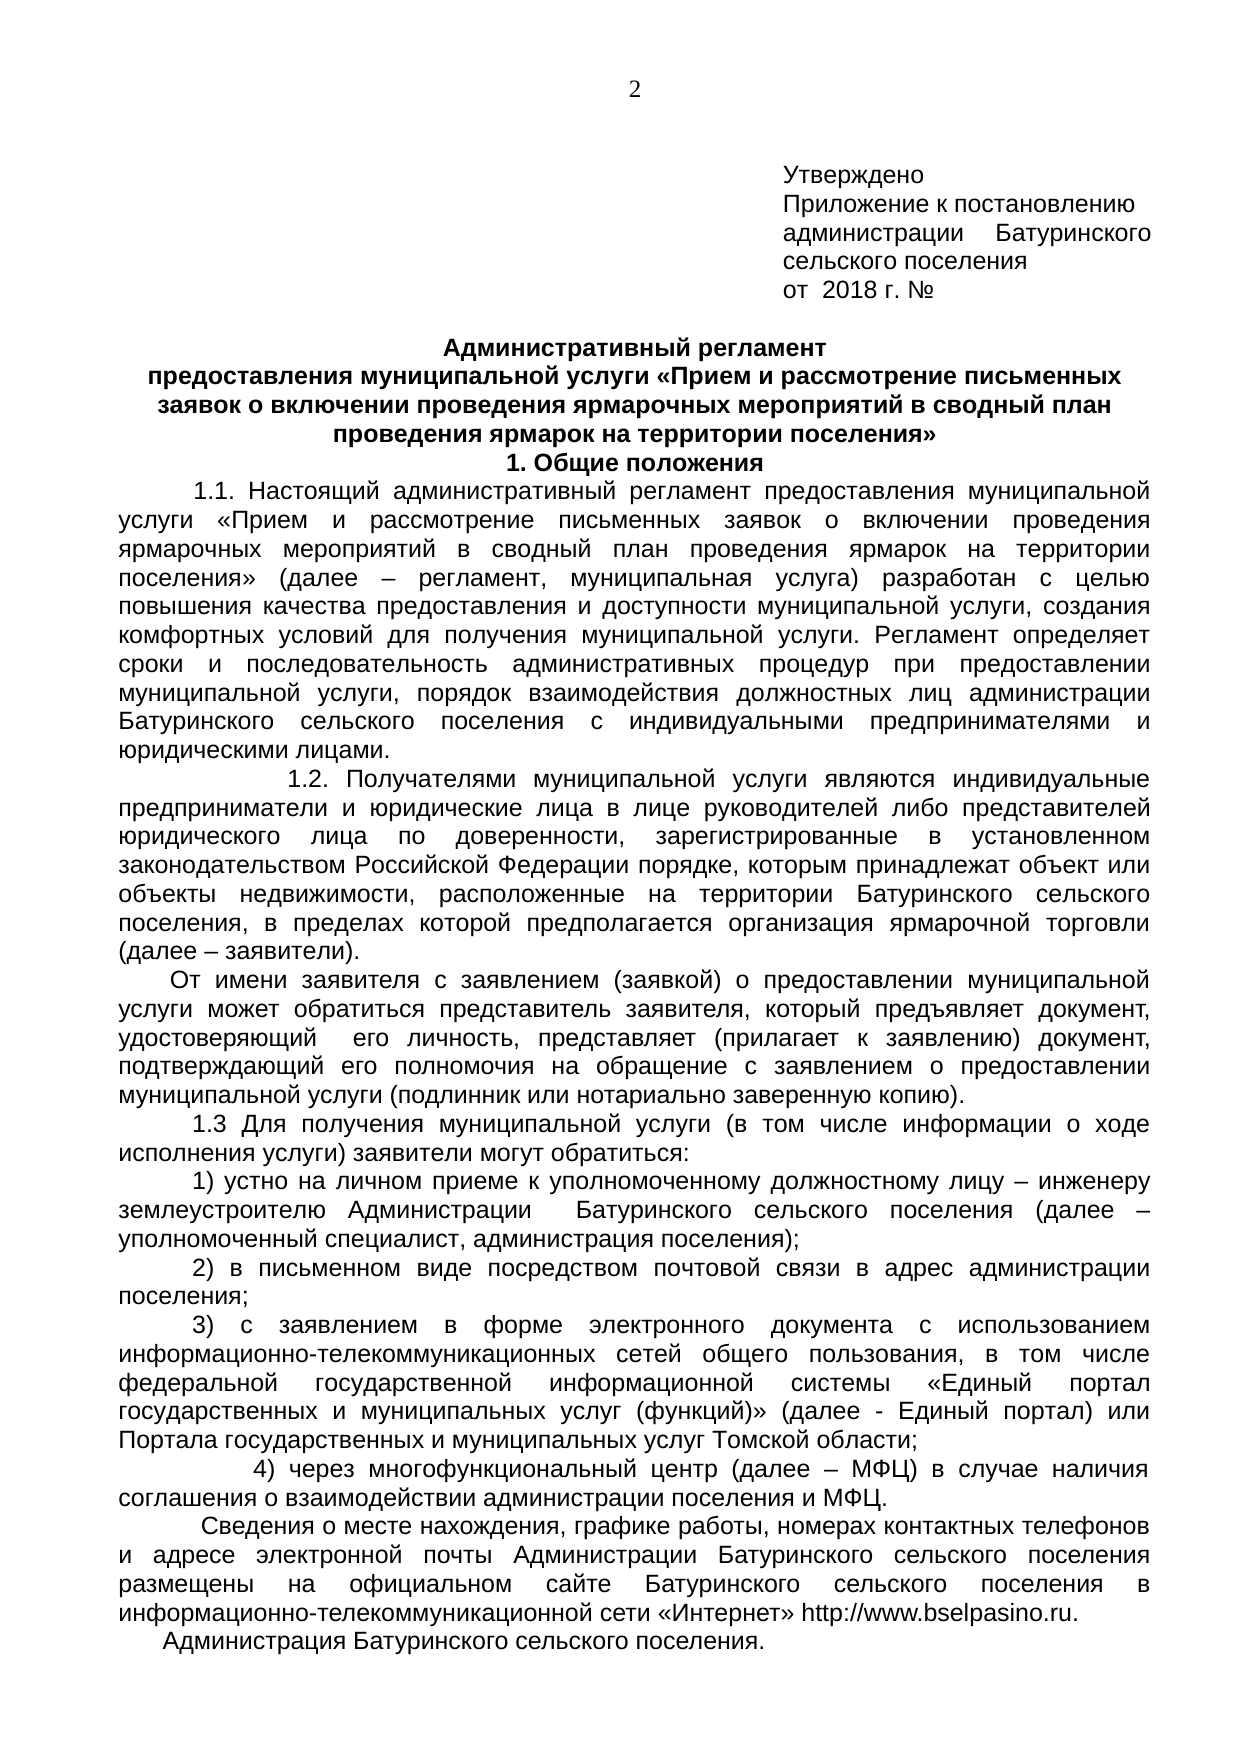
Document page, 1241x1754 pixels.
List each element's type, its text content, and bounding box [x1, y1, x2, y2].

text предоставления муниципальной услуги «Прием и рассмотрение письменных заявок о включении проведения ярмарочных мероприятий в сводный план проведения ярмарок на территории поселения» [118, 361, 1152, 448]
text 1.3 Для получения муниципальной услуги (в том числе информации о ходе исполнения услуги) заявители могут обратиться: [118, 1109, 1152, 1166]
text 2) в письменном виде посредством почтовой связи в адрес администрации поселения; [118, 1253, 1152, 1310]
text 1.1. Настоящий административный регламент предоставления муниципальной услуги «Прием и рассмотрение письменных заявок о включении проведения ярмарочных мероприятий в сводный план проведения ярмарок на территории поселения» (далее – регламент, муниципальная услуга) разработан с целью повышения качества предоставления и доступности муниципальной услуги, создания комфортных условий для получения муниципальной услуги. Регламент определяет сроки и последовательность административных процедур при предоставлении муниципальной услуги, порядок взаимодействия должностных лиц администрации Батуринского сельского поселения с индивидуальными предпринимателями и юридическими лицами. [118, 476, 1152, 764]
text От имени заявителя с заявлением (заявкой) о предоставлении муниципальной услуги может обратиться представитель заявителя, который предъявляет документ, удостоверяющий его личность, представляет (прилагает к заявлению) документ, подтверждающий его полномочия на обращение с заявлением о предоставлении муниципальной услуги (подлинник или нотариально заверенную копию). [118, 965, 1152, 1109]
text Утверждено [783, 160, 1152, 189]
text Администрация Батуринского сельского поселения. [118, 1626, 1152, 1655]
text администрации Батуринского сельского поселения [783, 218, 1152, 275]
text 1) устно на личном приеме к уполномоченному должностному лицу – инженеру землеустроителю Администрации Батуринского сельского поселения (далее – уполномоченный специалист, администрация поселения); [118, 1166, 1152, 1253]
text Приложение к постановлению [783, 189, 1152, 218]
text 4) через многофункциональный центр (далее – МФЦ) в случае наличия соглашения о взаимодействии администрации поселения и МФЦ. [118, 1454, 1152, 1511]
text 1. Общие положения [118, 448, 1152, 476]
text 3) с заявлением в форме электронного документа с использованием информационно-телекоммуникационных сетей общего пользования, в том числе федеральной государственной информационной системы «Единый портал государственных и муниципальных услуг (функций)» (далее - Единый портал) или Портала государственных и муниципальных услуг Томской области; [118, 1310, 1152, 1454]
text от 2018 г. № [783, 275, 1152, 304]
text 1.2. Получателями муниципальной услуги являются индивидуальные предприниматели и юридические лица в лице руководителей либо представителей юридического лица по доверенности, зарегистрированные в установленном законодательством Российской Федерации порядке, которым принадлежат объект или объекты недвижимости, расположенные на территории Батуринского сельского поселения, в пределах которой предполагается организация ярмарочной торговли (далее – заявители). [118, 764, 1152, 965]
text Сведения о месте нахождения, графике работы, номерах контактных телефонов и адресе электронной почты Администрации Батуринского сельского поселения размещены на официальном сайте Батуринского сельского поселения в информационно-телекоммуникационной сети «Интернет» http://www.bselpasino.ru. [118, 1511, 1152, 1626]
text Административный регламент [118, 333, 1152, 361]
